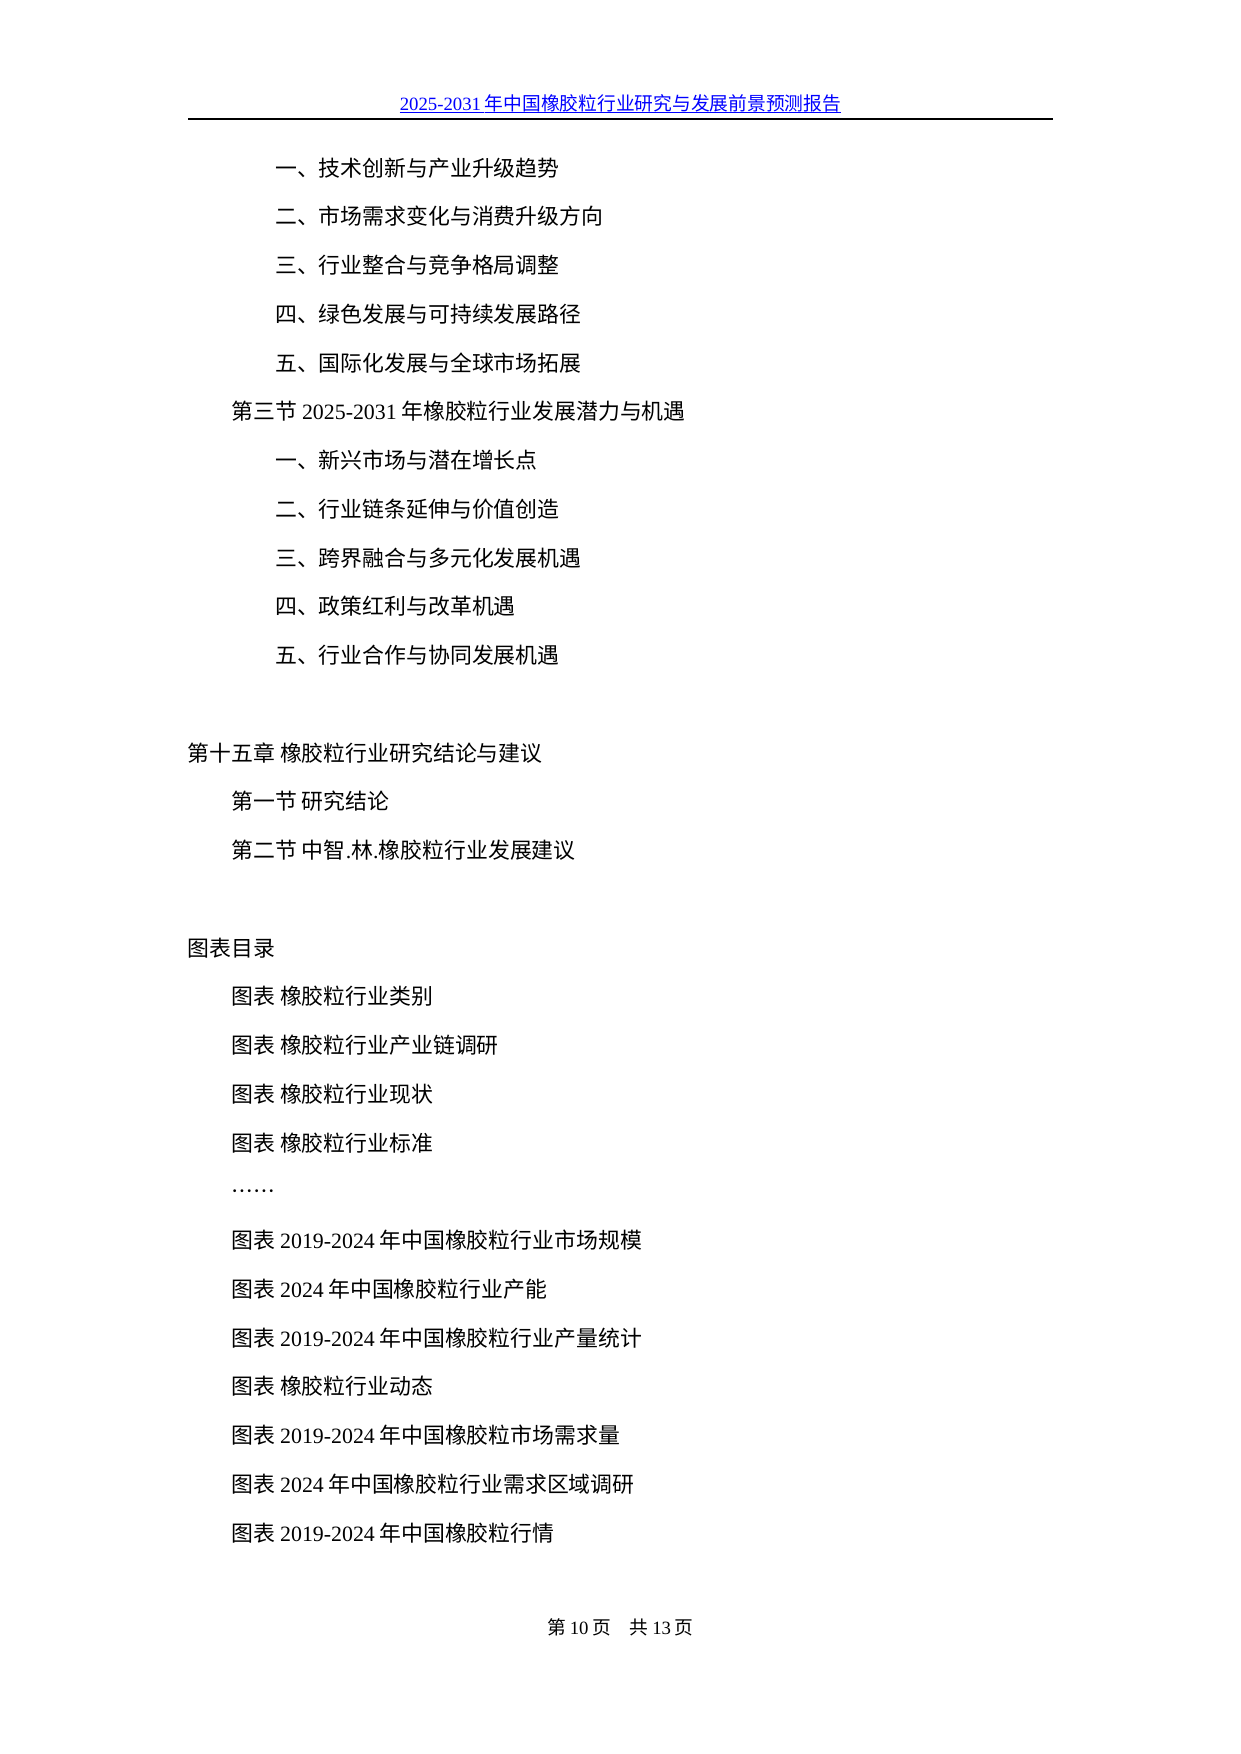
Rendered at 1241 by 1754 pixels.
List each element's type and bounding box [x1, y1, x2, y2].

text [187, 150, 1053, 1548]
